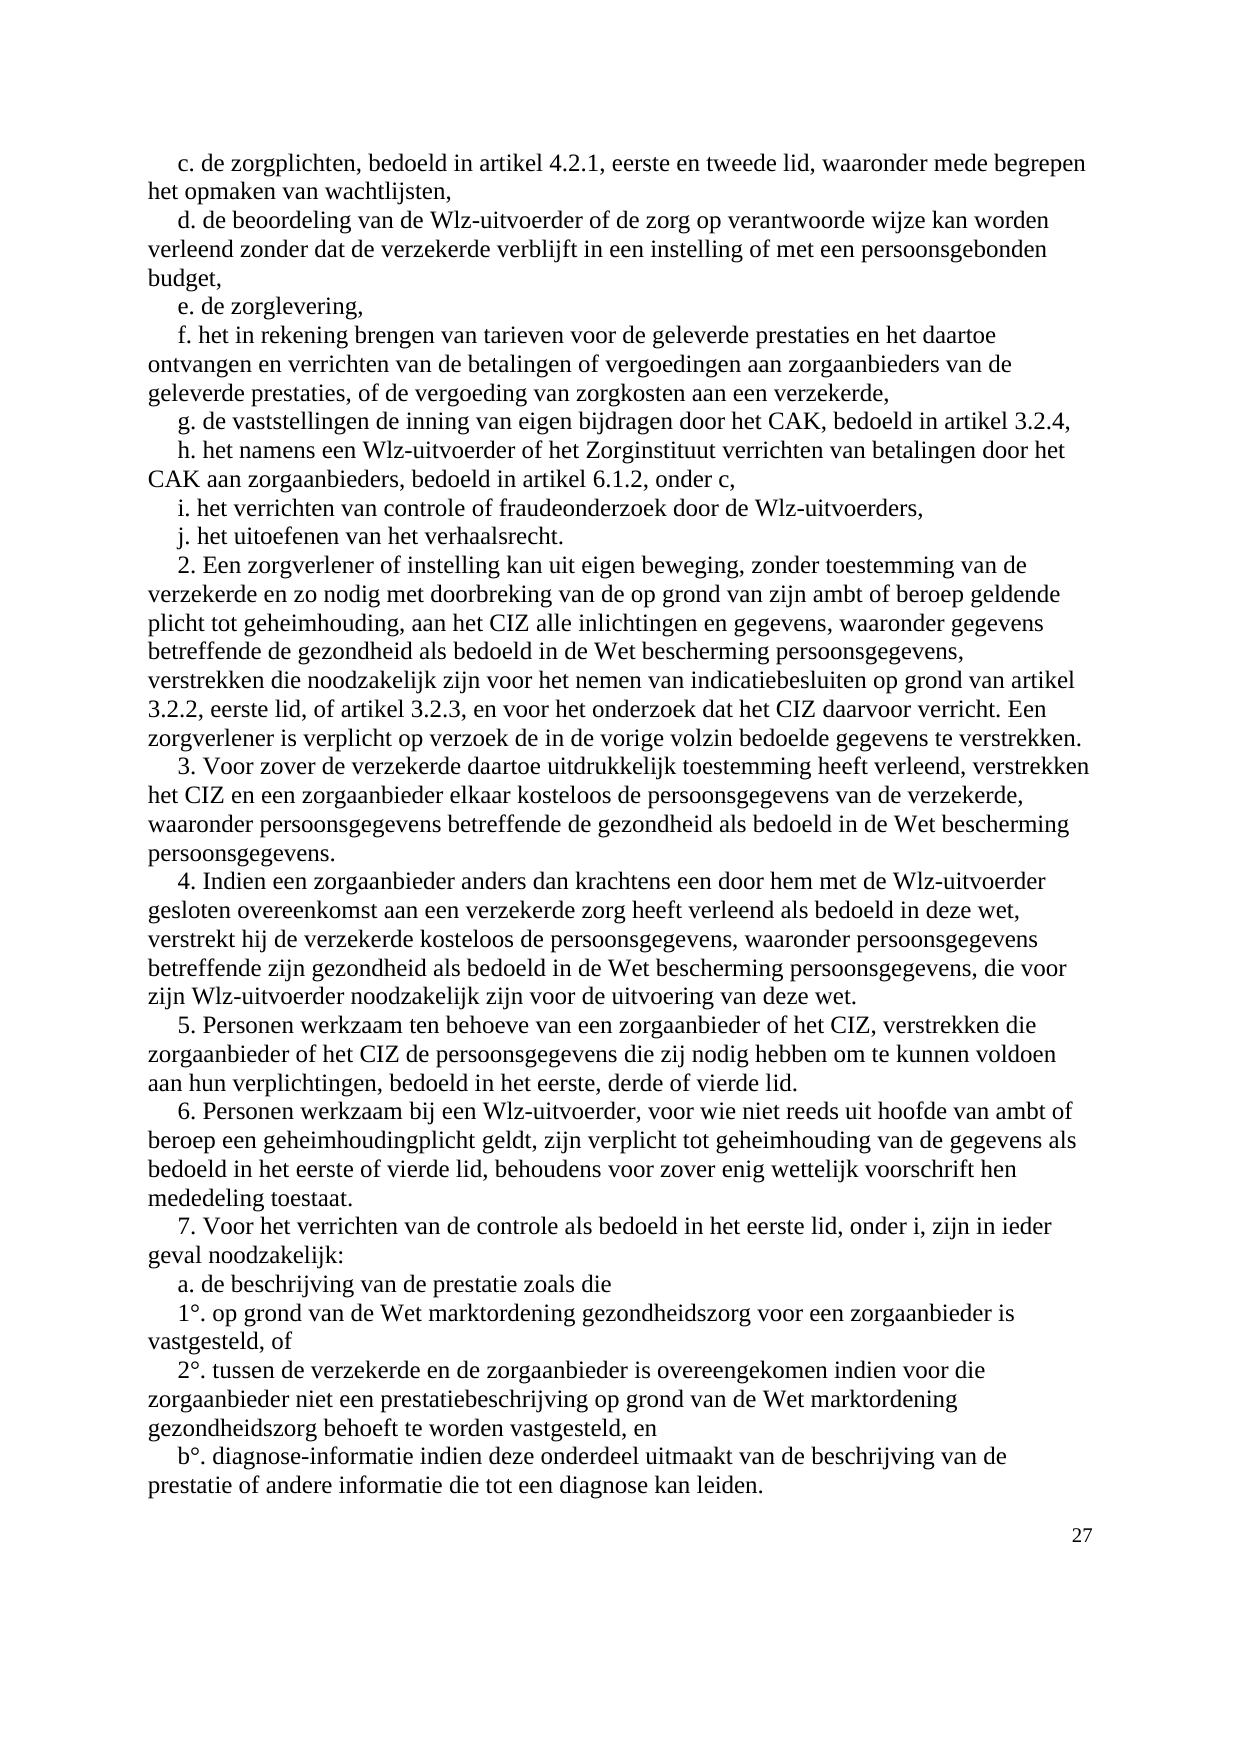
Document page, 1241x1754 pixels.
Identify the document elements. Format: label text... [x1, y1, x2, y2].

text g. de vaststellingen de inning van eigen bijdragen door het CAK, bedoeld in artikel 3.2.4, [148, 406, 1092, 435]
text 5. Personen werkzaam ten behoeve van een zorgaanbieder of het CIZ, verstrekken die zorgaanbieder of het CIZ de persoonsgegevens die zij nodig hebben om te kunnen voldoen aan hun verplichtingen, bedoeld in het eerste, derde of vierde lid. [148, 1010, 1092, 1096]
text b°. diagnose-informatie indien deze onderdeel uitmaakt van de beschrijving van de prestatie of andere informatie die tot een diagnose kan leiden. [148, 1441, 1092, 1499]
text i. het verrichten van controle of fraudeonderzoek door de Wlz-uitvoerders, [148, 493, 1092, 521]
text 4. Indien een zorgaanbieder anders dan krachtens een door hem met de Wlz-uitvoerder gesloten overeenkomst aan een verzekerde zorg heeft verleend als bedoeld in deze wet, verstrekt hij de verzekerde kosteloos de persoonsgegevens, waaronder persoonsgegevens betreffende zijn gezondheid als bedoeld in de Wet bescherming persoonsgegevens, die voor zijn Wlz-uitvoerder noodzakelijk zijn voor de uitvoering van deze wet. [148, 866, 1092, 1010]
text f. het in rekening brengen van tarieven voor de geleverde prestaties en het daartoe ontvangen en verrichten van de betalingen of vergoedingen aan zorgaanbieders van de geleverde prestaties, of de vergoeding van zorgkosten aan een verzekerde, [148, 320, 1092, 406]
text 1°. op grond van de Wet marktordening gezondheidszorg voor een zorgaanbieder is vastgesteld, of [148, 1298, 1092, 1355]
text e. de zorglevering, [148, 291, 1092, 320]
text a. de beschrijving van de prestatie zoals die [148, 1269, 1092, 1298]
text j. het uitoefenen van het verhaalsrecht. [148, 521, 1092, 550]
text 6. Personen werkzaam bij een Wlz-uitvoerder, voor wie niet reeds uit hoofde van ambt of beroep een geheimhoudingplicht geldt, zijn verplicht tot geheimhouding van de gegevens als bedoeld in het eerste of vierde lid, behoudens voor zover enig wettelijk voorschrift hen mededeling toestaat. [148, 1096, 1092, 1211]
text 3. Voor zover de verzekerde daartoe uitdrukkelijk toestemming heeft verleend, verstrekken het CIZ en een zorgaanbieder elkaar kosteloos de persoonsgegevens van de verzekerde, waaronder persoonsgegevens betreffende de gezondheid als bedoeld in de Wet bescherming persoonsgegevens. [148, 751, 1092, 866]
text c. de zorgplichten, bedoeld in artikel 4.2.1, eerste en tweede lid, waaronder mede begrepen het opmaken van wachtlijsten, [148, 148, 1092, 205]
text 2°. tussen de verzekerde en de zorgaanbieder is overeengekomen indien voor die zorgaanbieder niet een prestatiebeschrijving op grond van de Wet marktordening gezondheidszorg behoeft te worden vastgesteld, en [148, 1355, 1092, 1441]
text d. de beoordeling van de Wlz-uitvoerder of de zorg op verantwoorde wijze kan worden verleend zonder dat de verzekerde verblijft in een instelling of met een persoonsgebonden budget, [148, 205, 1092, 291]
text 2. Een zorgverlener of instelling kan uit eigen beweging, zonder toestemming van de verzekerde en zo nodig met doorbreking van de op grond van zijn ambt of beroep geldende plicht tot geheimhouding, aan het CIZ alle inlichtingen en gegevens, waaronder gegevens betreffende de gezondheid als bedoeld in de Wet bescherming persoonsgegevens, verstrekken die noodzakelijk zijn voor het nemen van indicatiebesluiten op grond van artikel 3.2.2, eerste lid, of artikel 3.2.3, en voor het onderzoek dat het CIZ daarvoor verricht. Een zorgverlener is verplicht op verzoek de in de vorige volzin bedoelde gegevens te verstrekken. [148, 550, 1092, 751]
text 7. Voor het verrichten van de controle als bedoeld in het eerste lid, onder i, zijn in ieder geval noodzakelijk: [148, 1211, 1092, 1269]
text h. het namens een Wlz-uitvoerder of het Zorginstituut verrichten van betalingen door het CAK aan zorgaanbieders, bedoeld in artikel 6.1.2, onder c, [148, 435, 1092, 493]
